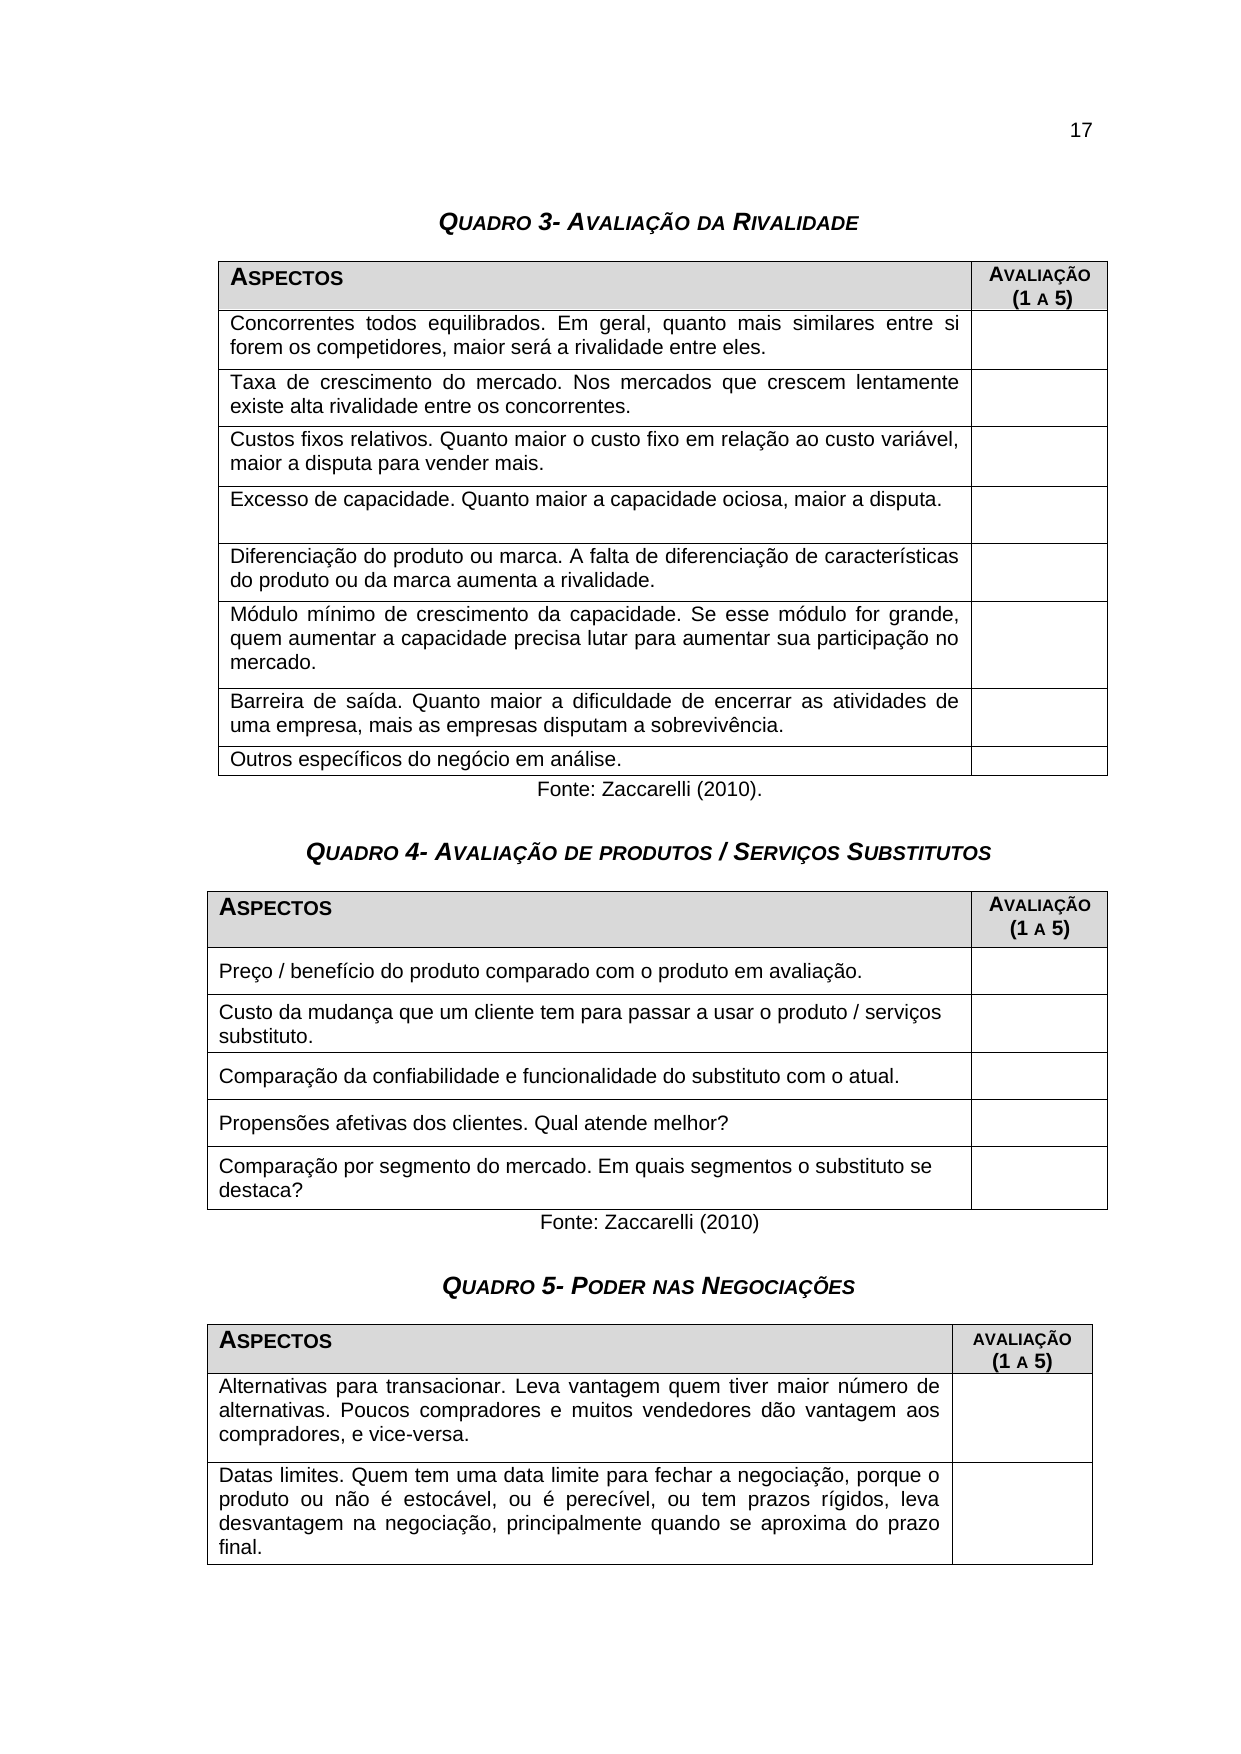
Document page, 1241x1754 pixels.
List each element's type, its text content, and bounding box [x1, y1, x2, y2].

table_cell Alternativas para transacionar. Leva vantagem quem tiver maior número de alternativas. Poucos compradores e muitos vendedores dão vantagem aos compradores, e vice-versa. [208, 1374, 952, 1462]
table_cell Preço / benefício do produto comparado com o produto em avaliação. [208, 948, 971, 994]
table_header Aspectos [219, 262, 971, 309]
table_cell [972, 747, 1107, 775]
table_cell Barreira de saída. Quanto maior a dificuldade de encerrar as atividades de uma empresa, mais as empresas disputam a sobrevivência. [219, 689, 971, 746]
table_cell [972, 487, 1107, 543]
table_cell [972, 1053, 1107, 1099]
table_cell Custo da mudança que um cliente tem para passar a usar o produto / serviços substituto. [208, 995, 971, 1052]
table_cell [972, 995, 1107, 1052]
table_header Avaliação (1 a 5) [972, 892, 1107, 947]
table_cell Comparação por segmento do mercado. Em quais segmentos o substituto se destaca? [208, 1147, 971, 1209]
table_cell Módulo mínimo de crescimento da capacidade. Se esse módulo for grande, quem aumentar a capacidade precisa lutar para aumentar sua participação no mercado. [219, 602, 971, 688]
table_cell [972, 311, 1107, 369]
text Quadro 4- Avaliação de produtos / Serviços Substitutos [207, 837, 1092, 866]
table_header Aspectos [208, 1325, 952, 1373]
table_cell Diferenciação do produto ou marca. A falta de diferenciação de características do produto ou da marca aumenta a rivalidade. [219, 544, 971, 601]
table_cell Excesso de capacidade. Quanto maior a capacidade ociosa, maior a disputa. [219, 487, 971, 543]
table_cell [972, 602, 1107, 688]
table_cell Outros específicos do negócio em análise. [219, 747, 971, 775]
text Fonte: Zaccarelli (2010) [207, 1210, 1092, 1234]
table_cell [972, 1147, 1107, 1209]
table_cell Datas limites. Quem tem uma data limite para fechar a negociação, porque o produto ou não é estocável, ou é perecível, ou tem prazos rígidos, leva desvantagem na negociação, principalmente quando se aproxima do prazo final. [208, 1463, 952, 1564]
table_cell [972, 427, 1107, 486]
table_cell [972, 1100, 1107, 1146]
table_cell [972, 948, 1107, 994]
table_cell [972, 544, 1107, 601]
table_cell Taxa de crescimento do mercado. Nos mercados que crescem lentamente existe alta rivalidade entre os concorrentes. [219, 370, 971, 426]
text Fonte: Zaccarelli (2010). [207, 776, 1092, 800]
table_cell [972, 689, 1107, 746]
table_cell [953, 1463, 1092, 1564]
table_cell [972, 370, 1107, 426]
table_header Aspectos [208, 892, 971, 947]
table_cell Custos fixos relativos. Quanto maior o custo fixo em relação ao custo variável, maior a disputa para vender mais. [219, 427, 971, 486]
table_header Avaliação (1 a 5) [972, 262, 1107, 309]
text Quadro 3- Avaliação da Rivalidade [207, 207, 1092, 236]
table_cell Comparação da confiabilidade e funcionalidade do substituto com o atual. [208, 1053, 971, 1099]
table_cell Concorrentes todos equilibrados. Em geral, quanto mais similares entre si forem os competidores, maior será a rivalidade entre eles. [219, 311, 971, 369]
table_cell Propensões afetivas dos clientes. Qual atende melhor? [208, 1100, 971, 1146]
table_header avaliação (1 a 5) [953, 1325, 1092, 1373]
text Quadro 5- Poder nas Negociações [207, 1271, 1092, 1299]
table_cell [953, 1374, 1092, 1462]
